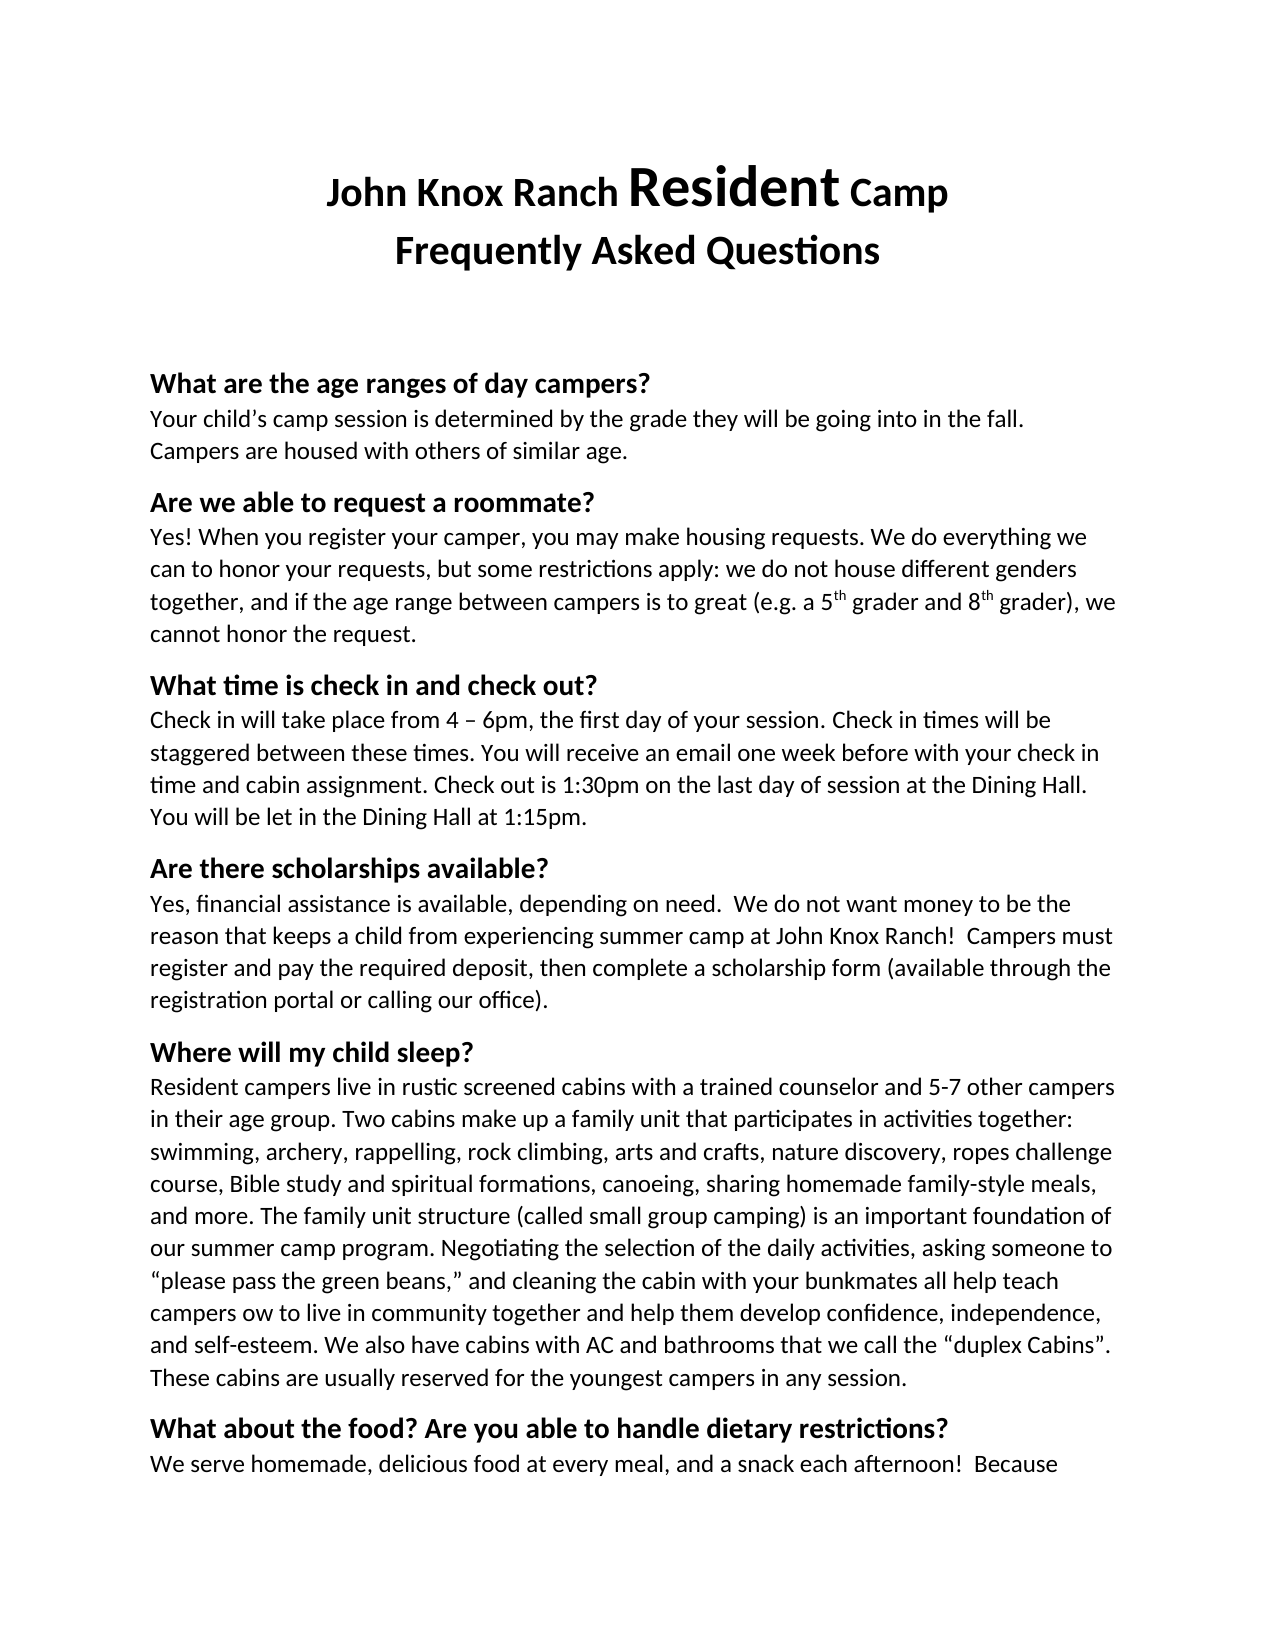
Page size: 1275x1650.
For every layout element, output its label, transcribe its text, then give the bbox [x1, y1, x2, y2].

text Are there scholarships available? Yes, financial assistance is available, depending on need. We do not want money to be the reason that keeps a child from experiencing summer camp at John Knox Ranch! Campers must register and pay the required deposit, then complete a scholarship form (available through the registration portal or calling our office). [150, 850, 1125, 1015]
text What are the age ranges of day campers? Your child’s camp session is determined by the grade they will be going into in the fall. Campers are housed with others of similar age. [150, 365, 1125, 466]
text Where will my child sleep? Resident campers live in rustic screened cabins with a trained counselor and 5-7 other campers in their age group. Two cabins make up a family unit that participates in activities together: swimming, archery, rappelling, rock climbing, arts and crafts, nature discovery, ropes challenge course, Bible study and spiritual formations, canoeing, sharing homemade family-style meals, and more. The family unit structure (called small group camping) is an important foundation of our summer camp program. Negotiating the selection of the daily activities, asking someone to “please pass the green beans,” and cleaning the cabin with your bunkmates all help teach campers ow to live in community together and help them develop confidence, independence, and self-esteem. We also have cabins with AC and bathrooms that we call the “duplex Cabins”. These cabins are usually reserved for the youngest campers in any session. [150, 1034, 1125, 1392]
text What time is check in and check out? Check in will take place from 4 – 6pm, the first day of your session. Check in times will be staggered between these times. You will receive an email one week before with your check in time and cabin assignment. Check out is 1:30pm on the last day of session at the Dining Hall. You will be let in the Dining Hall at 1:15pm. [150, 667, 1125, 832]
text John Knox Ranch Resident Camp Frequently Asked Questions [150, 150, 1125, 275]
text Are we able to request a roommate? Yes! When you register your camper, you may make housing requests. We do everything we can to honor your requests, but some restrictions apply: we do not house different genders together, and if the age range between campers is to great (e.g. a 5th grader and 8th grader), we cannot honor the request. [150, 484, 1125, 649]
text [150, 1411, 1125, 1478]
